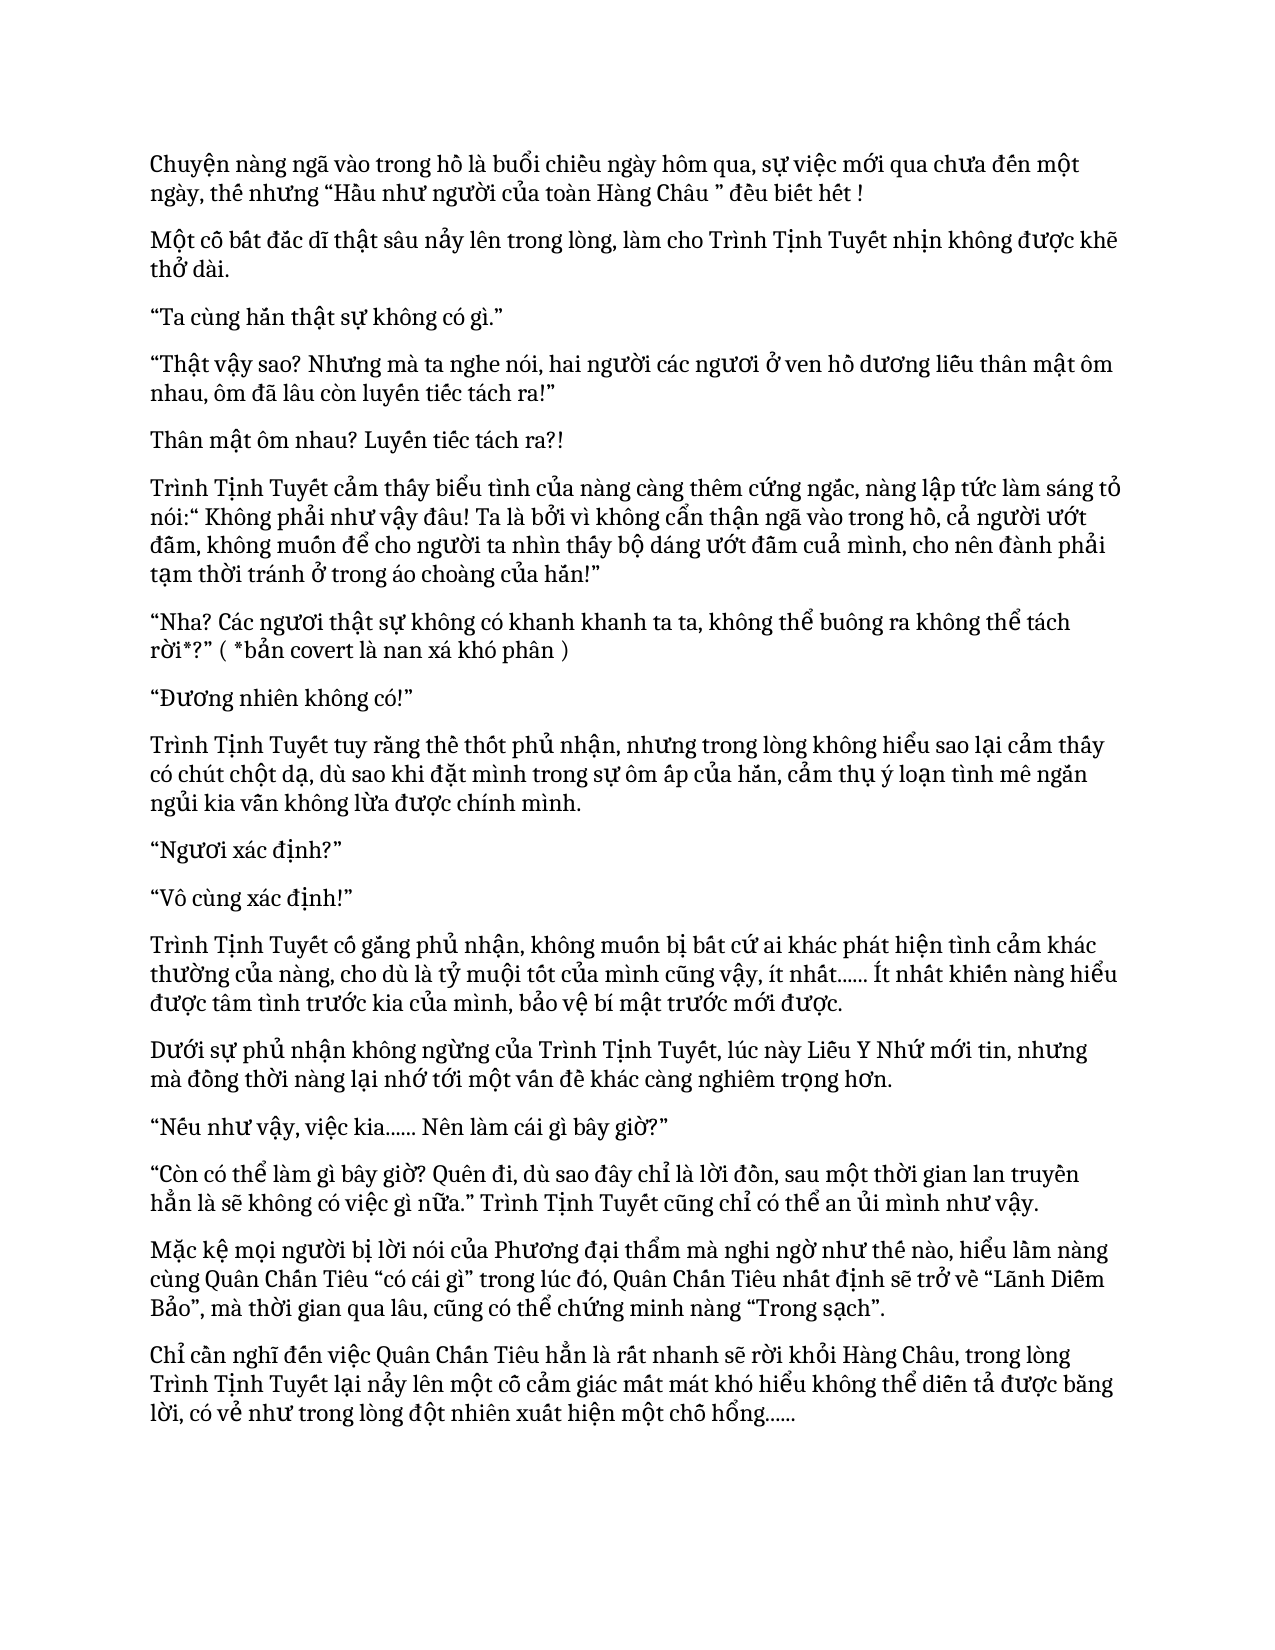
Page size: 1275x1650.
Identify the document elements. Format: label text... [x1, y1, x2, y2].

text “Còn có thể làm gì bây giờ? Quên đi, dù sao đây chỉ là lời đồn, sau một thời gian lan truyền hẳn là sẽ không có việc gì nữa.” Trình Tịnh Tuyết cũng chỉ có thể an ủi mình như vậy. [150, 1160, 1125, 1217]
text Chỉ cần nghĩ đến việc Quân Chấn Tiêu hẳn là rất nhanh sẽ rời khỏi Hàng Châu, trong lòng Trình Tịnh Tuyết lại nảy lên một cỗ cảm giác mất mát khó hiểu không thể diễn tả được bằng lời, có vẻ như trong lòng đột nhiên xuất hiện một chỗ hổng...... [150, 1341, 1125, 1427]
text Trình Tịnh Tuyết cố gắng phủ nhận, không muốn bị bất cứ ai khác phát hiện tình cảm khác thường của nàng, cho dù là tỷ muội tốt của mình cũng vậy, ít nhất...... Ít nhất khiến nàng hiểu được tâm tình trước kia của mình, bảo vệ bí mật trước mới được. [150, 931, 1125, 1017]
text Mặc kệ mọi người bị lời nói của Phương đại thẩm mà nghi ngờ như thế nào, hiểu lầm nàng cùng Quân Chấn Tiêu “có cái gì” trong lúc đó, Quân Chấn Tiêu nhất định sẽ trở về “Lãnh Diễm Bảo”, mà thời gian qua lâu, cũng có thể chứng minh nàng “Trong sạch”. [150, 1236, 1125, 1322]
text “Thật vậy sao? Nhưng mà ta nghe nói, hai người các ngươi ở ven hồ dương liễu thân mật ôm nhau, ôm đã lâu còn luyến tiếc tách ra!” [150, 350, 1125, 407]
text Chuyện nàng ngã vào trong hồ là buổi chiều ngày hôm qua, sự việc mới qua chưa đến một ngày, thế nhưng “Hầu như người của toàn Hàng Châu ” đều biết hết ! [150, 150, 1125, 207]
text Trình Tịnh Tuyết cảm thấy biểu tình của nàng càng thêm cứng ngắc, nàng lập tức làm sáng tỏ nói:“ Không phải như vậy đâu! Ta là bởi vì không cẩn thận ngã vào trong hồ, cả người ướt đẫm, không muốn để cho người ta nhìn thấy bộ dáng ướt đẫm cuả mình, cho nên đành phải tạm thời tránh ở trong áo choàng của hắn!” [150, 474, 1125, 589]
text Trình Tịnh Tuyết tuy rằng thề thốt phủ nhận, nhưng trong lòng không hiểu sao lại cảm thấy có chút chột dạ, dù sao khi đặt mình trong sự ôm ấp của hắn, cảm thụ ý loạn tình mê ngắn ngủi kia vẫn không lừa được chính mình. [150, 731, 1125, 817]
text “Đương nhiên không có!” [150, 684, 1125, 712]
text “Nha? Các ngươi thật sự không có khanh khanh ta ta, không thể buông ra không thể tách rời*?” ( *bản covert là nan xá khó phân ) [150, 607, 1125, 665]
text “Nếu như vậy, việc kia...... Nên làm cái gì bây giờ?” [150, 1112, 1125, 1141]
text Một cỗ bất đắc dĩ thật sâu nảy lên trong lòng, làm cho Trình Tịnh Tuyết nhịn không được khẽ thở dài. [150, 226, 1125, 284]
text “Vô cùng xác định!” [150, 884, 1125, 912]
text “Ta cùng hắn thật sự không có gì.” [150, 302, 1125, 331]
text Dưới sự phủ nhận không ngừng của Trình Tịnh Tuyết, lúc này Liễu Y Nhứ mới tin, nhưng mà đồng thời nàng lại nhớ tới một vấn đề khác càng nghiêm trọng hơn. [150, 1036, 1125, 1094]
text “Ngươi xác định?” [150, 836, 1125, 865]
text Thân mật ôm nhau? Luyến tiếc tách ra?! [150, 426, 1125, 455]
